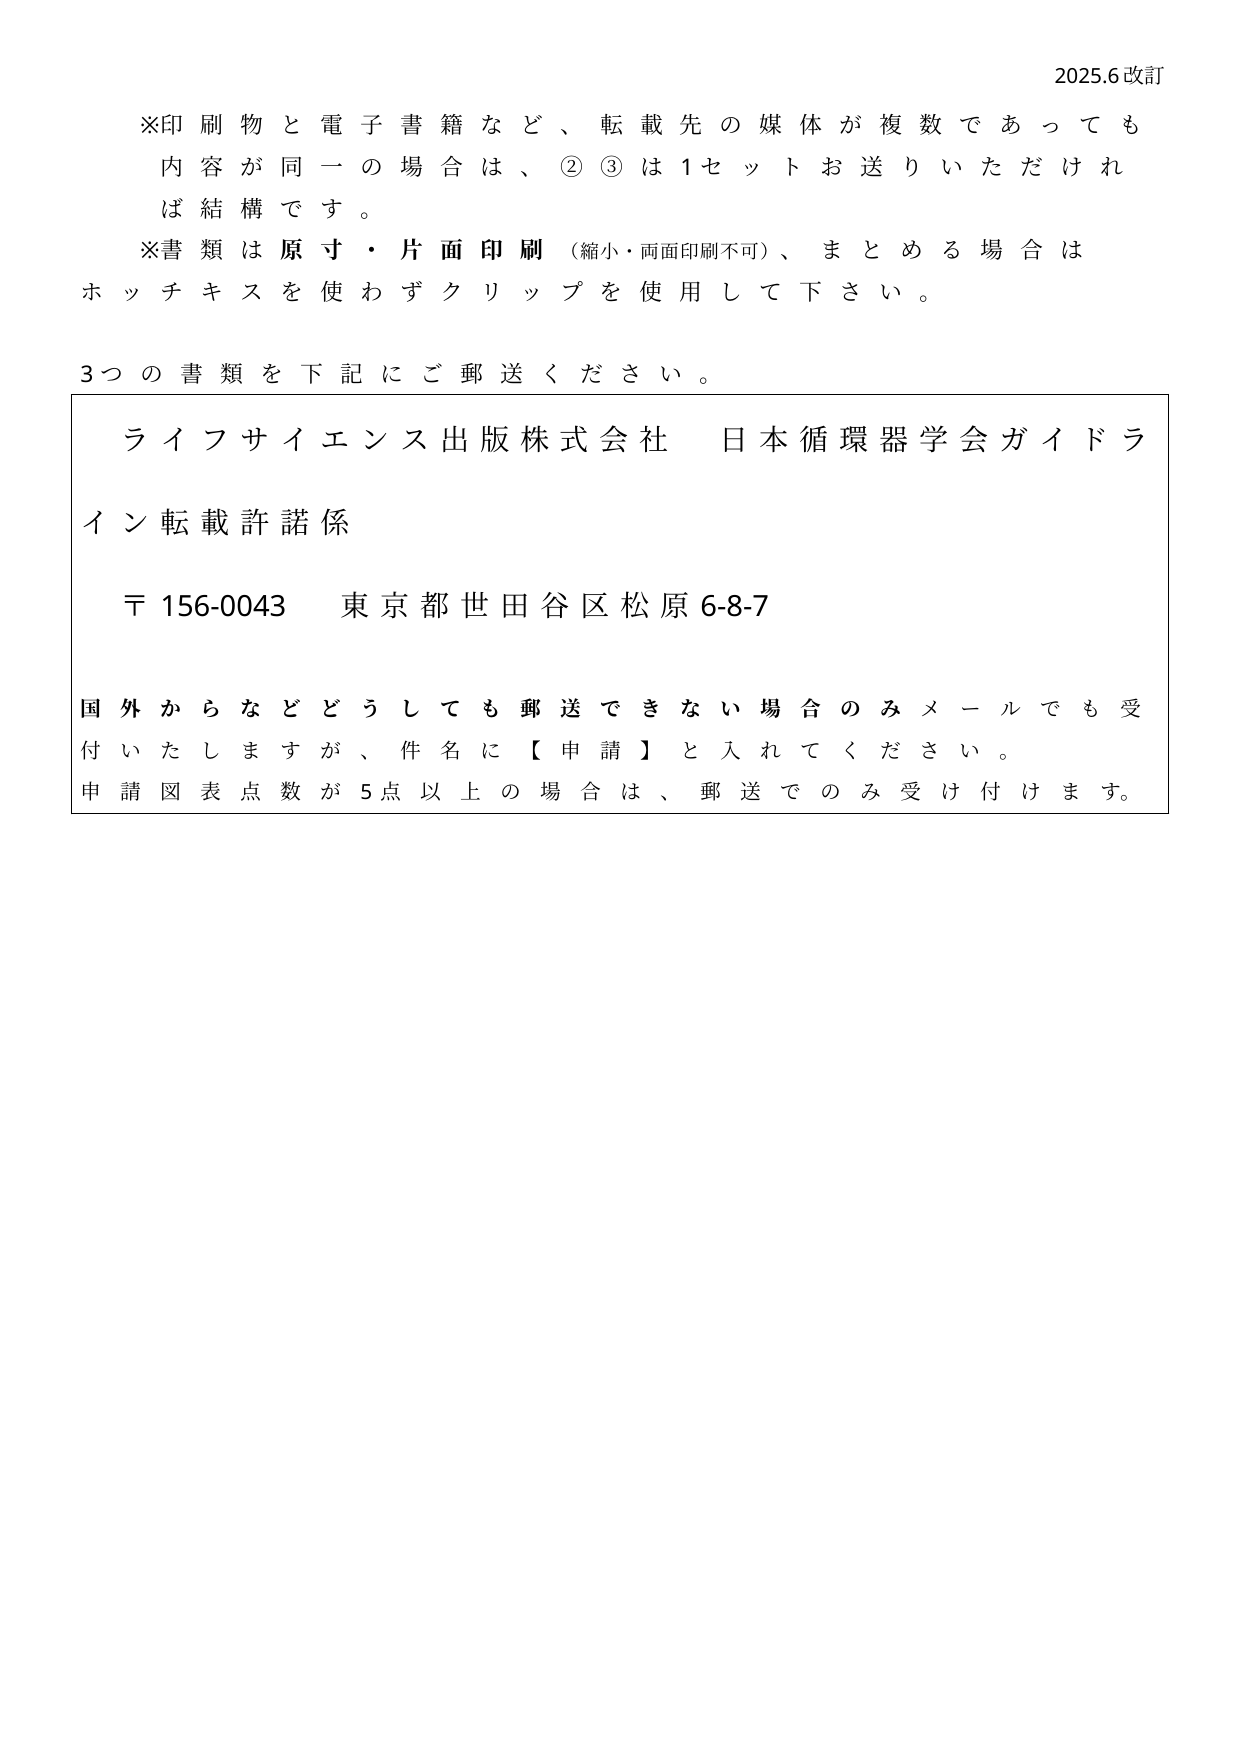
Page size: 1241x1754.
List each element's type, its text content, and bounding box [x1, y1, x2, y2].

text ※印刷物と電子書籍など、転載先の媒体が複数であっても内容が同一の場合は、②③は1セットお送りいただければ結構です。 [120, 103, 1160, 228]
text 国外からなどどうしても郵送できない場合のみメールでも受付いたしますが、件名に【申請】と入れてください。 [80, 687, 1160, 767]
text ※書類は原寸・片面印刷（縮小・両面印刷不可）、まとめる場合はホッチキスを使わずクリップを使用して下さい。 [80, 228, 1160, 311]
text 申請図表点数が5点以上の場合は、郵送でのみ受け付けます。 [72, 767, 1168, 813]
text 3つの書類を下記にご郵送ください。 [80, 352, 1160, 394]
text ライフサイエンス出版株式会社 日本循環器学会ガイドライン転載許諾係 [72, 395, 1168, 563]
text 〒156-0043 東京都世田谷区松原6-8-7 [80, 563, 1160, 646]
